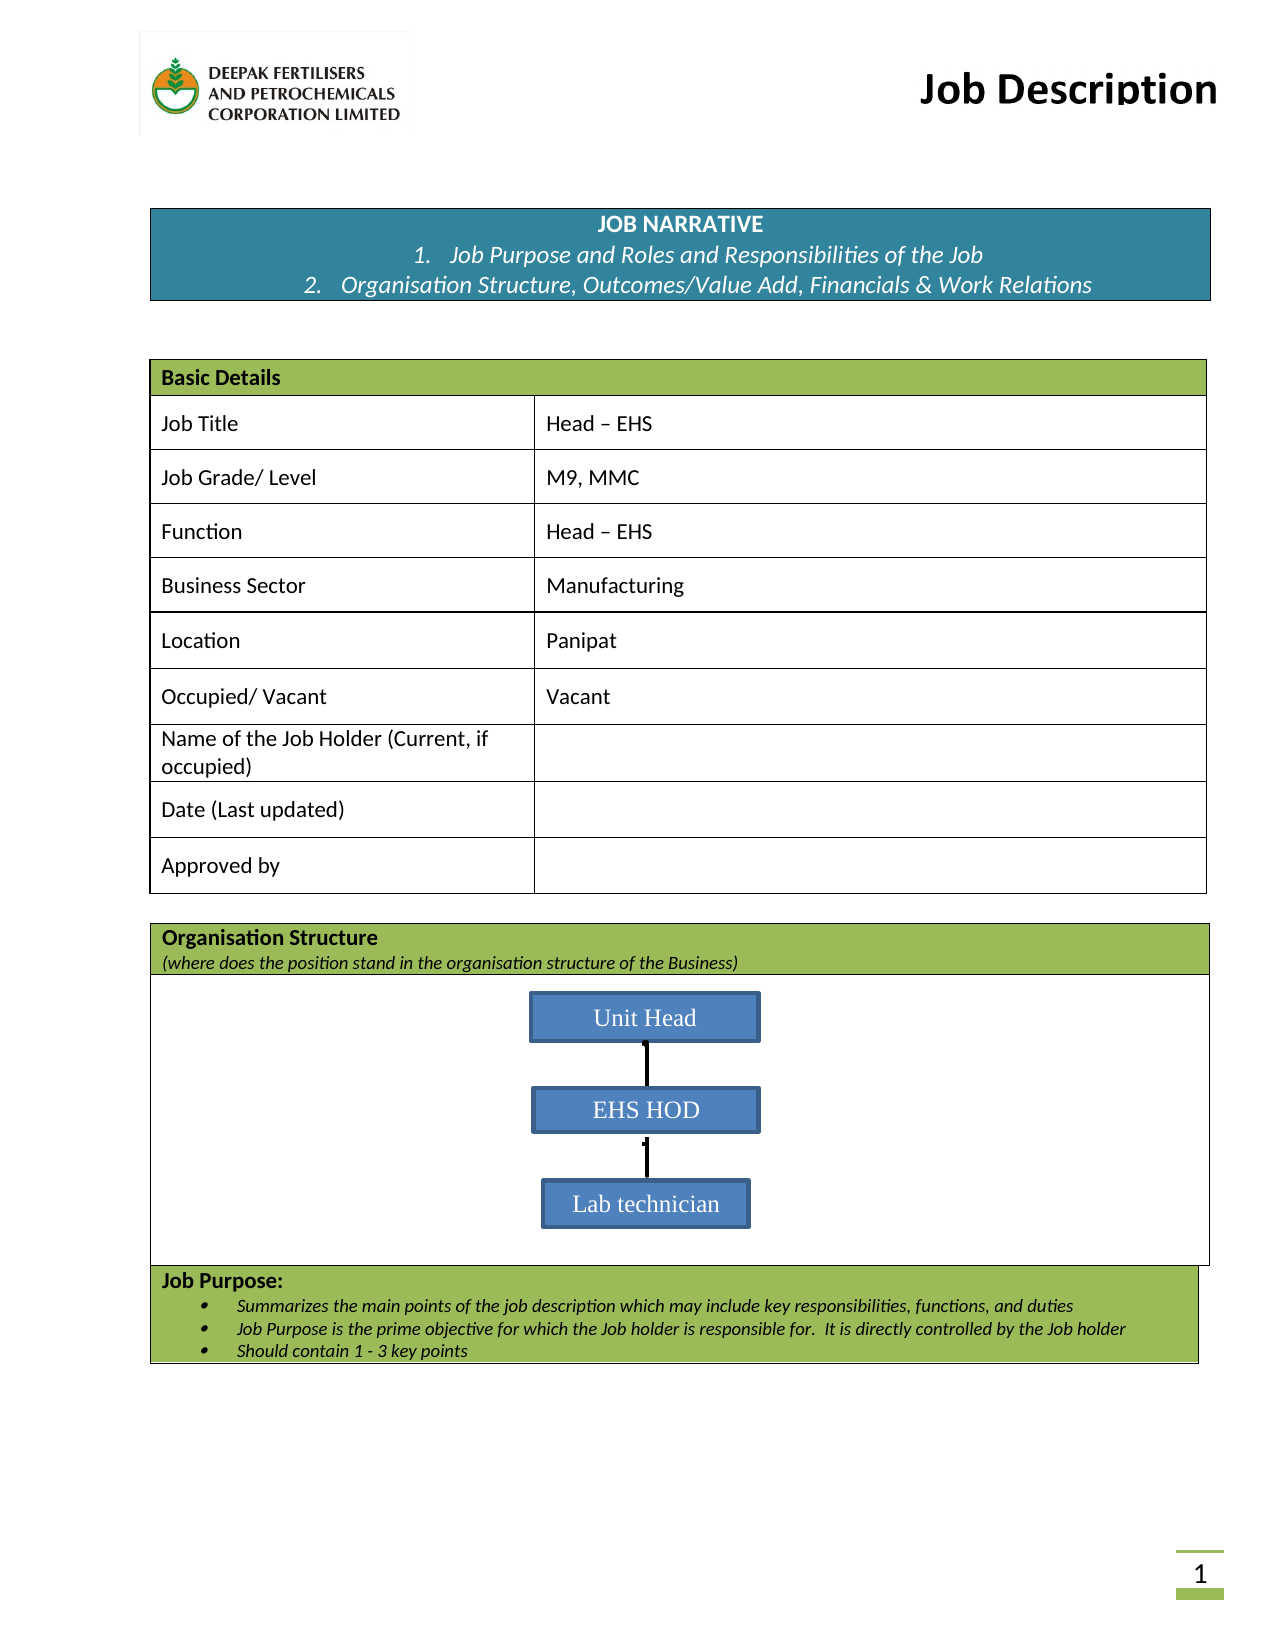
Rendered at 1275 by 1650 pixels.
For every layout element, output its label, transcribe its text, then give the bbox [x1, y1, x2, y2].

table_cell Manufacturing [535, 558, 1206, 611]
table_cell Location [151, 613, 534, 667]
picture [642, 1137, 649, 1178]
table_cell Panipat [535, 613, 1206, 667]
picture [139, 31, 411, 134]
table_cell Job Grade/ Level [151, 450, 534, 503]
table_cell Name of the Job Holder (Current, if occupied) [151, 725, 534, 781]
table_cell Business Sector [151, 558, 534, 611]
table_header Organisation Structure (where does the position stand in the organisation structure of the Business) [151, 924, 1209, 974]
table_cell Approved by [151, 838, 534, 893]
table_cell Function [151, 504, 534, 557]
table_cell Head – EHS [535, 396, 1206, 449]
table_cell Job Purpose: Summarizes the main points of the job description which may include key responsibilities, functions, and duties Job Purpose is the prime objective for which the Job holder is responsible for. It is directly controlled by the Job holder Should contain 1 - 3 key points [151, 1266, 1198, 1362]
table_cell Date (Last updated) [151, 782, 534, 837]
table_cell Job Title [151, 396, 534, 449]
table_cell [151, 975, 1209, 1265]
table_cell [535, 782, 1206, 837]
table_cell [535, 838, 1206, 893]
table_cell M9, MMC [535, 450, 1206, 503]
table_cell Head – EHS [535, 504, 1206, 557]
table_cell Vacant [535, 669, 1206, 723]
picture [918, 67, 1221, 109]
picture [642, 1040, 649, 1086]
table_cell [535, 725, 1206, 781]
table_header Basic Details [151, 360, 1206, 395]
table_cell Occupied/ Vacant [151, 669, 534, 723]
table_header JOB NARRATIVE Job Purpose and Roles and Responsibilities of the Job Organisation Structure, Outcomes/Value Add, Financials & Work Relations [151, 209, 1210, 300]
